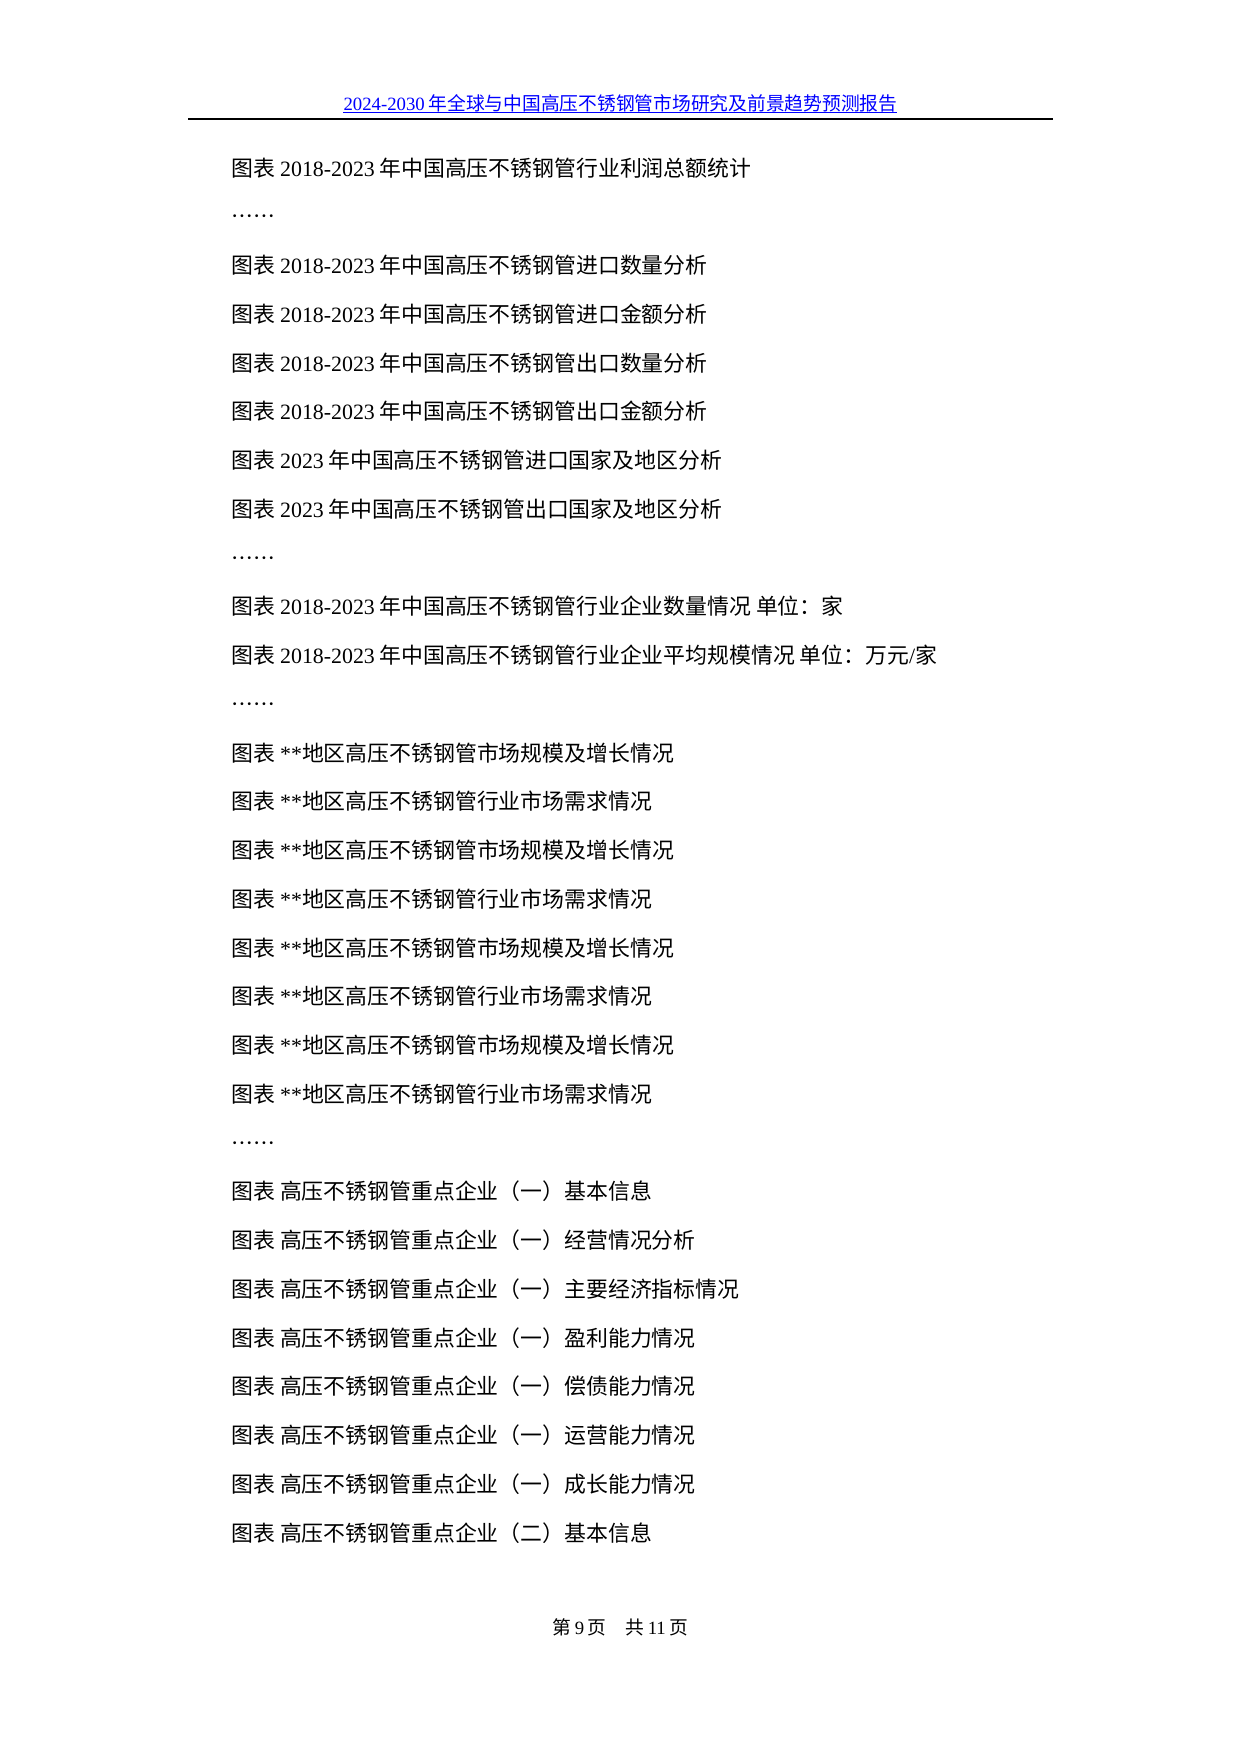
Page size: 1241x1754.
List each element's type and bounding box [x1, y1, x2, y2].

text [187, 150, 1053, 1548]
